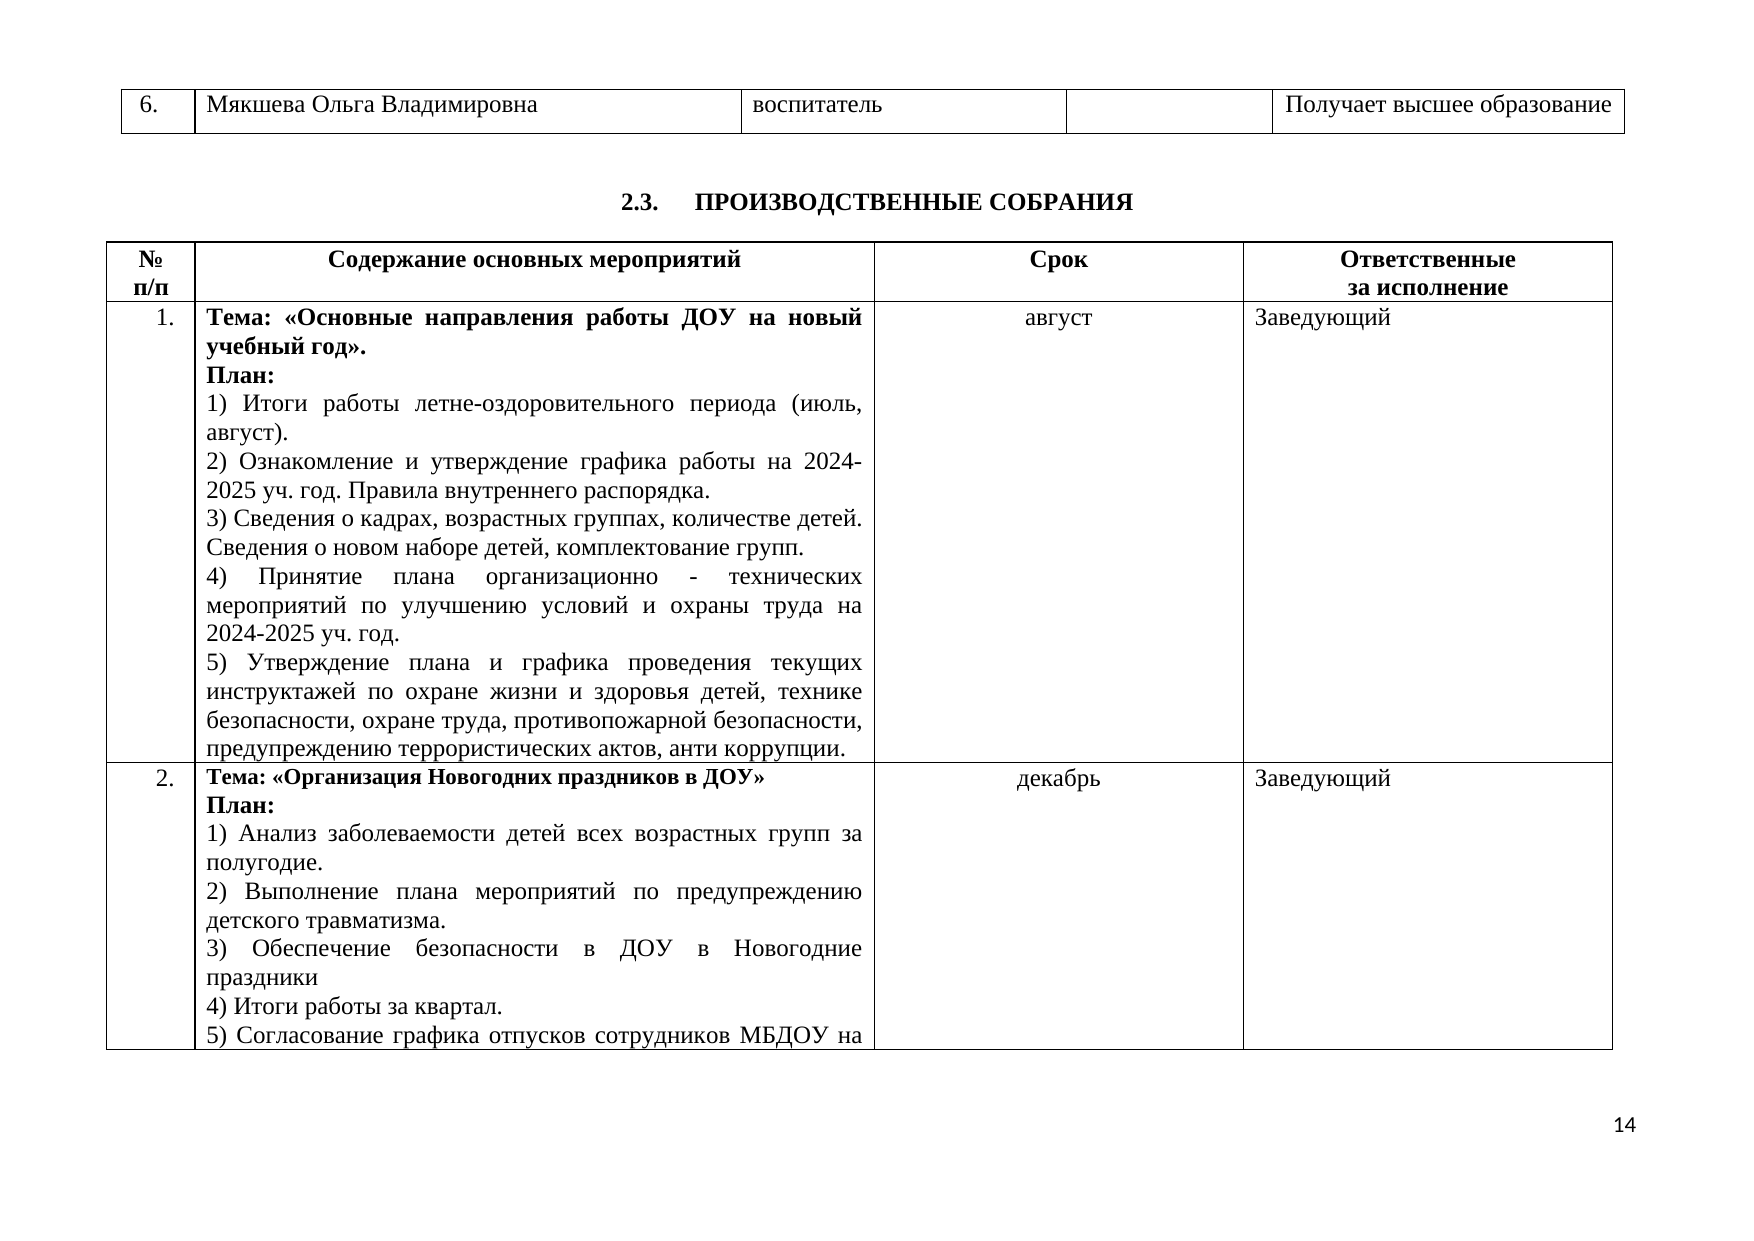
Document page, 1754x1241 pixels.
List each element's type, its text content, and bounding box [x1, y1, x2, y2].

table_cell [122, 90, 194, 133]
table_cell [107, 302, 194, 762]
table_cell воспитатель [742, 90, 1066, 133]
table_cell Мякшева Ольга Владимировна [196, 90, 741, 133]
table_cell Получает высшее образование [1273, 90, 1624, 133]
table_header Ответственные за исполнение [1244, 243, 1612, 301]
table_cell [107, 763, 194, 1048]
table_header Срок [875, 243, 1243, 301]
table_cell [196, 763, 874, 1048]
table_cell декабрь [875, 763, 1243, 1048]
table_header № п/п [107, 243, 194, 301]
text 2.3. ПРОИЗВОДСТВЕННЫЕ СОБРАНИЯ [118, 187, 1636, 216]
table_cell [1067, 90, 1272, 133]
table_cell Тема: «Основные направления работы ДОУ на новый учебный год». План: 1) Итоги работы летне-оздоровительного периода (июль, август). 2) Ознакомление и утверждение графика работы на 2024-2025 уч. год. Правила внутреннего распорядка. 3) Сведения о кадрах, возрастных группах, количестве детей. Сведения о новом наборе детей, комплектование групп. 4) Принятие плана организационно - технических мероприятий по улучшению условий и охраны труда на 2024-2025 уч. год. 5) Утверждение плана и графика проведения текущих инструктажей по охране жизни и здоровья детей, технике безопасности, охране труда, противопожарной безопасности, предупреждению террористических актов, анти коррупции. [196, 302, 874, 762]
table_cell Заведующий [1244, 302, 1612, 762]
table_cell август [875, 302, 1243, 762]
table_cell Заведующий [1244, 763, 1612, 1048]
table_header Содержание основных мероприятий [196, 243, 874, 301]
